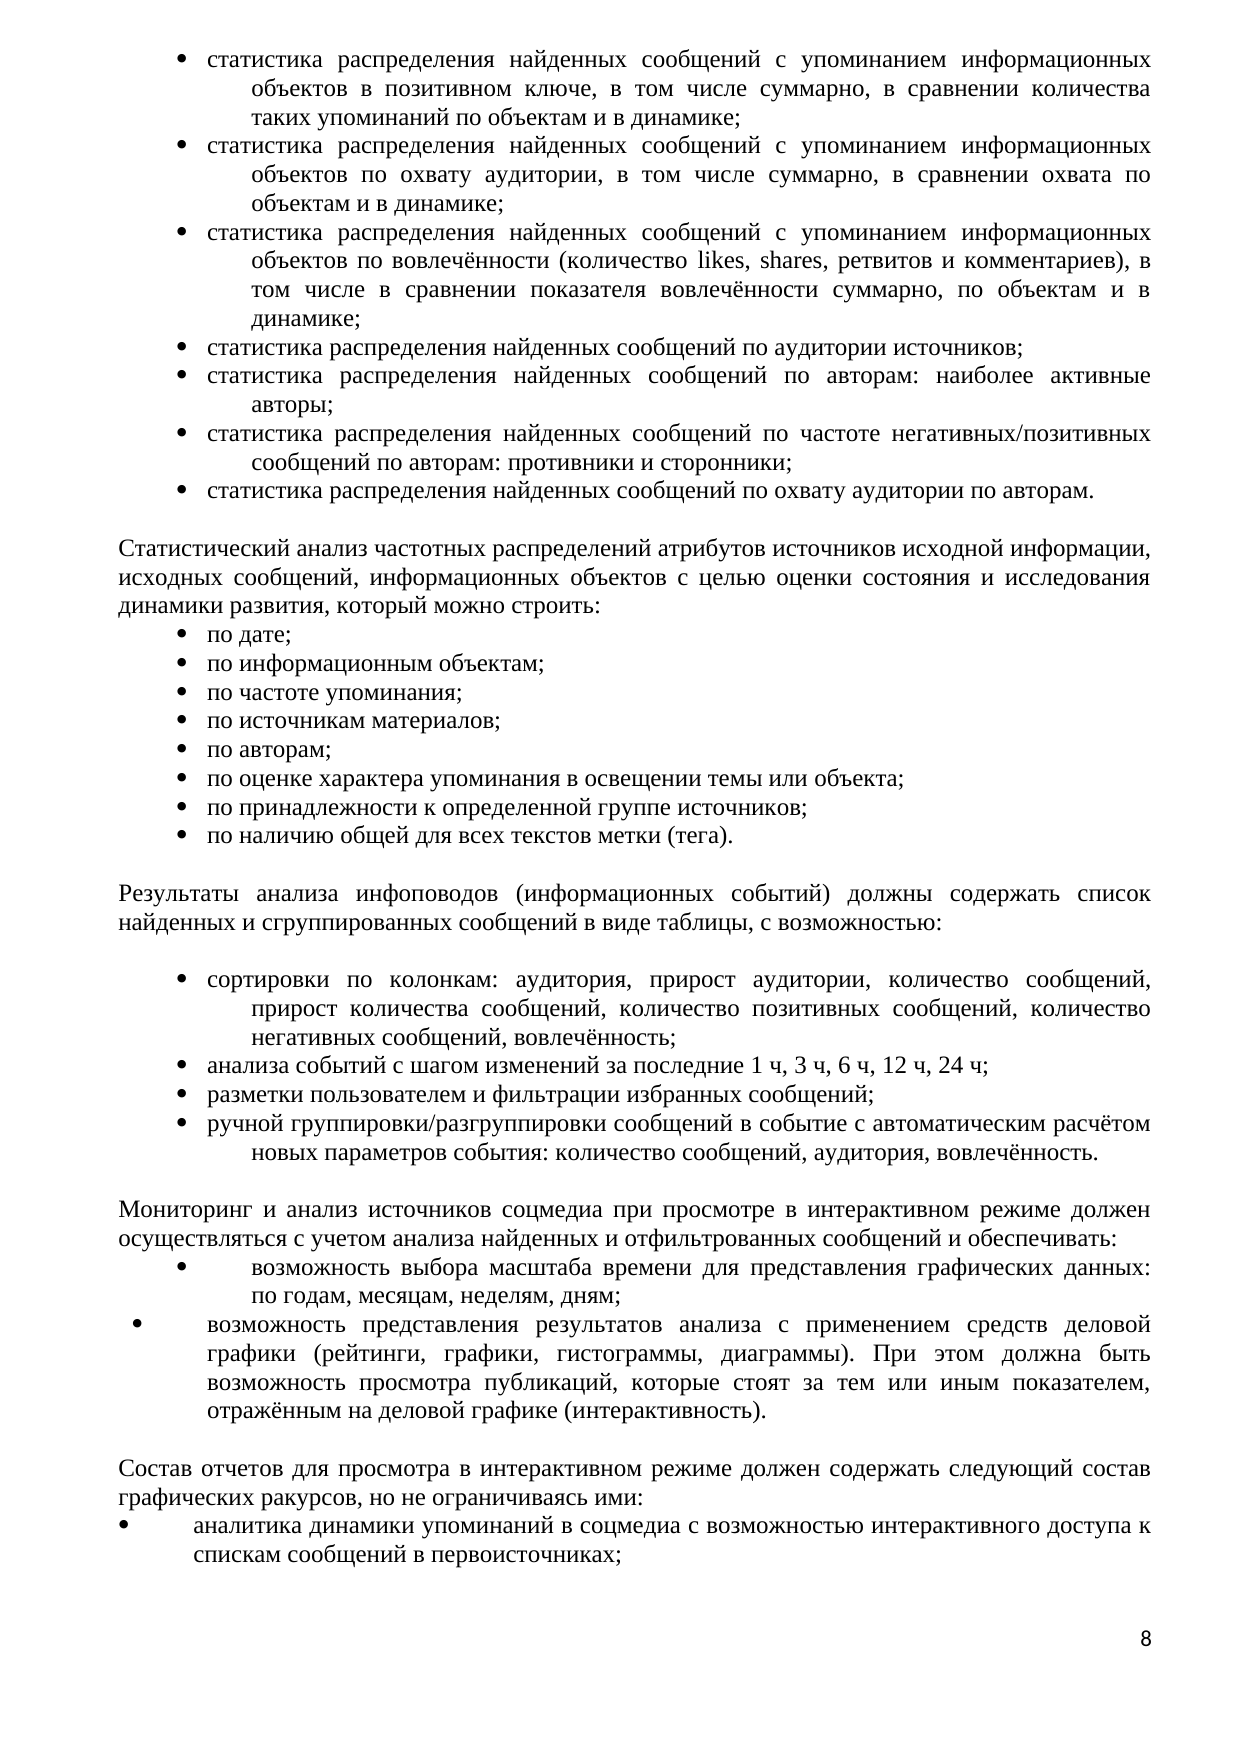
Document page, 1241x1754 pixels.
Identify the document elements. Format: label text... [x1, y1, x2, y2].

list по авторам; [177, 734, 1152, 763]
list статистика распределения найденных сообщений по охвату аудитории по авторам. [177, 476, 1152, 504]
text Статистический анализ частотных распределений атрибутов источников исходной информации, исходных сообщений, информационных объектов с целью оценки состояния и исследования динамики развития, который можно строить: [118, 533, 1152, 619]
text Мониторинг и анализ источников соцмедиа при просмотре в интерактивном режиме должен осуществляться с учетом анализа найденных и отфильтрованных сообщений и обеспечивать: [118, 1194, 1152, 1252]
list по дате; [177, 619, 1152, 648]
list ручной группировки/разгруппировки сообщений в событие с автоматическим расчётом новых параметров события: количество сообщений, аудитория, вовлечённость. [177, 1108, 1152, 1166]
list статистика распределения найденных сообщений по аудитории источников; [177, 332, 1152, 361]
list возможность представления результатов анализа с применением средств деловой графики (рейтинги, графики, гистограммы, диаграммы). При этом должна быть возможность просмотра публикаций, которые стоят за тем или иным показателем, отражённым на деловой графике (интерактивность). [133, 1309, 1152, 1424]
list аналитика динамики упоминаний в соцмедиа с возможностью интерактивного доступа к спискам сообщений в первоисточниках; [119, 1511, 1152, 1568]
text Состав отчетов для просмотра в интерактивном режиме должен содержать следующий состав графических ракурсов, но не ограничиваясь ими: [118, 1453, 1152, 1511]
list анализа событий с шагом изменений за последние 1 ч, 3 ч, 6 ч, 12 ч, 24 ч; [177, 1051, 1152, 1079]
list по оценке характера упоминания в освещении темы или объекта; [177, 763, 1152, 792]
list статистика распределения найденных сообщений по частоте негативных/позитивных сообщений по авторам: противники и сторонники; [177, 418, 1152, 476]
list по наличию общей для всех текстов метки (тега). [177, 821, 1152, 849]
list по источникам материалов; [177, 706, 1152, 734]
list по частоте упоминания; [177, 677, 1152, 706]
list разметки пользователем и фильтрации избранных сообщений; [177, 1079, 1152, 1108]
list статистика распределения найденных сообщений с упоминанием информационных объектов по охвату аудитории, в том числе суммарно, в сравнении охвата по объектам и в динамике; [177, 131, 1152, 217]
list статистика распределения найденных сообщений с упоминанием информационных объектов по вовлечённости (количество likes, shares, ретвитов и комментариев), в том числе в сравнении показателя вовлечённости суммарно, по объектам и в динамике; [177, 217, 1152, 332]
list статистика распределения найденных сообщений с упоминанием информационных объектов в позитивном ключе, в том числе суммарно, в сравнении количества таких упоминаний по объектам и в динамике; [177, 44, 1152, 131]
text Результаты анализа инфоповодов (информационных событий) должны содержать список найденных и сгруппированных сообщений в виде таблицы, с возможностью: [118, 878, 1152, 936]
list по информационным объектам; [177, 648, 1152, 677]
list статистика распределения найденных сообщений по авторам: наиболее активные авторы; [177, 361, 1152, 418]
list сортировки по колонкам: аудитория, прирост аудитории, количество сообщений, прирост количества сообщений, количество позитивных сообщений, количество негативных сообщений, вовлечённость; [177, 964, 1152, 1051]
list по принадлежности к определенной группе источников; [177, 792, 1152, 821]
list возможность выбора масштаба времени для представления графических данных: по годам, месяцам, неделям, дням; [177, 1252, 1152, 1309]
